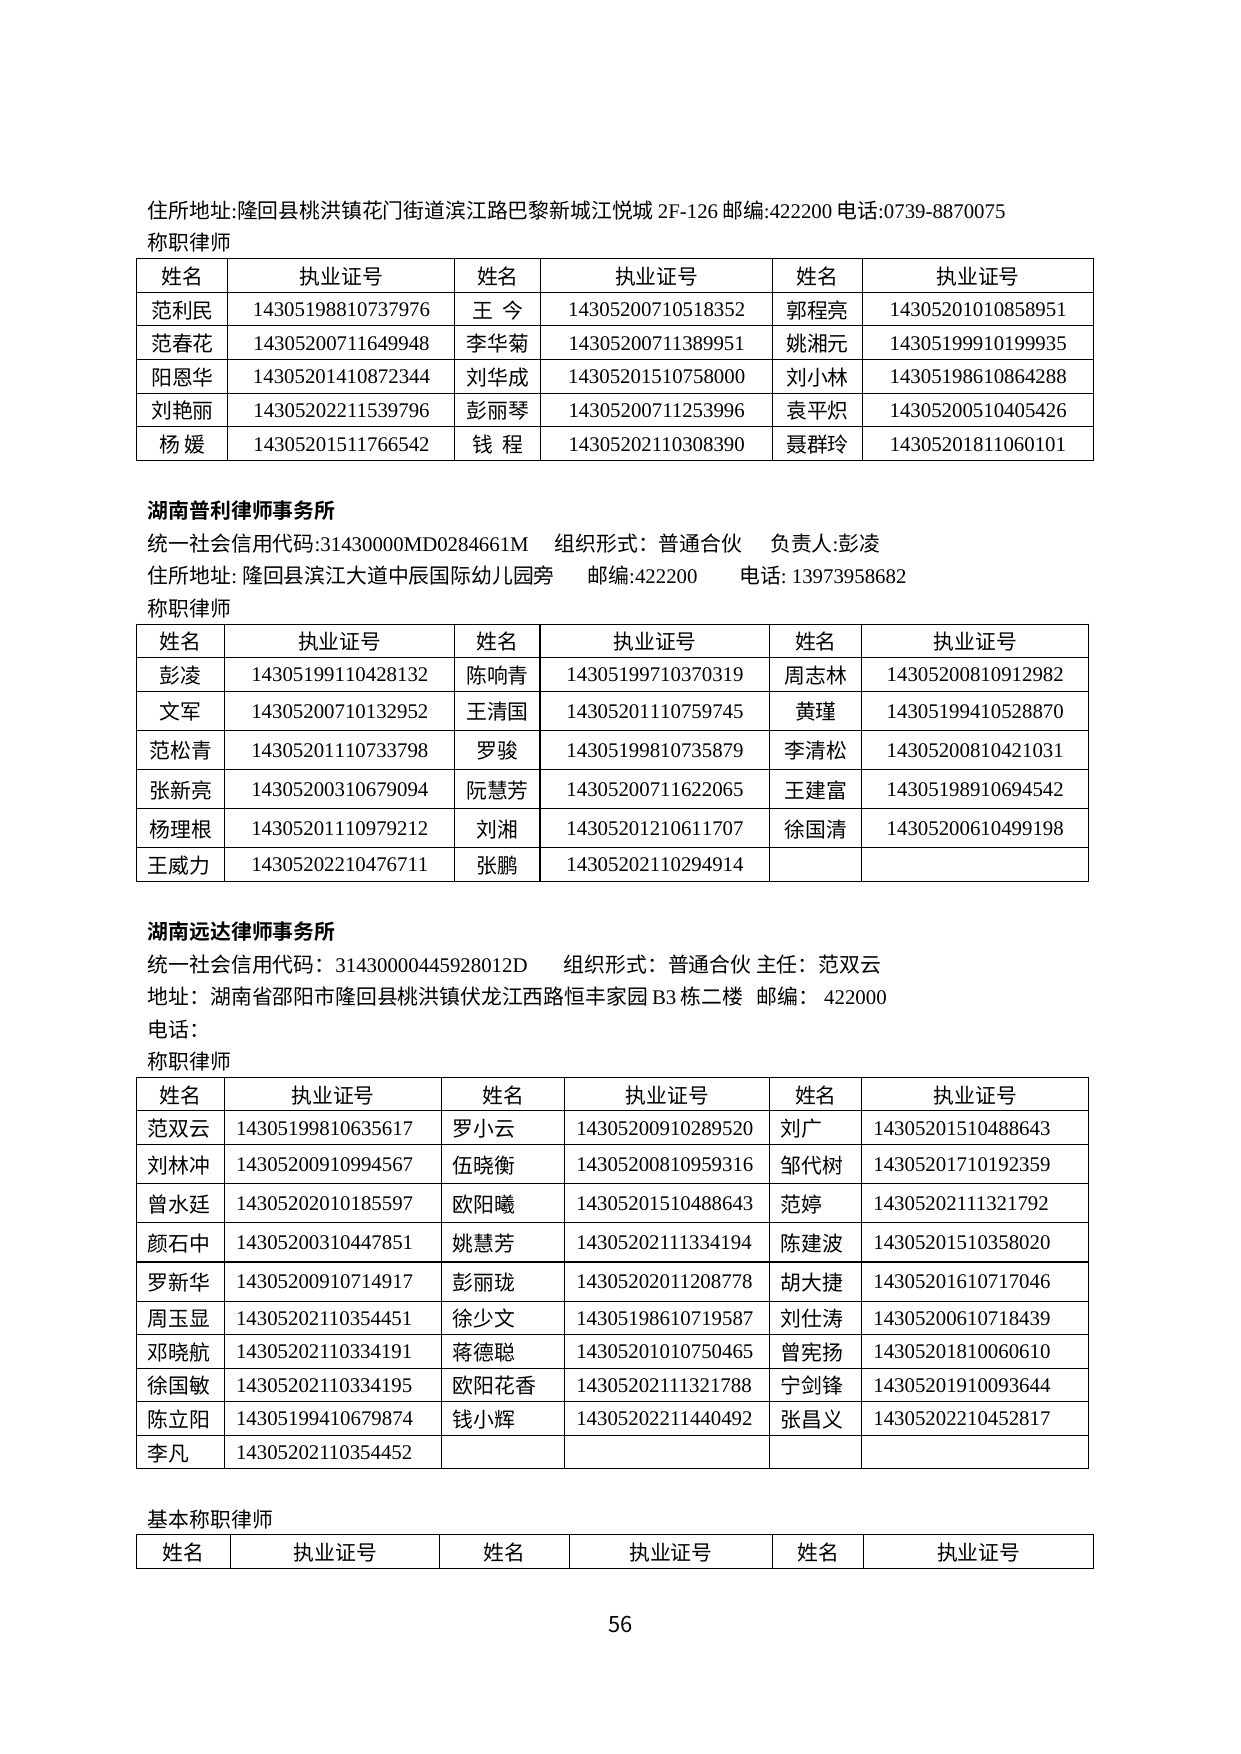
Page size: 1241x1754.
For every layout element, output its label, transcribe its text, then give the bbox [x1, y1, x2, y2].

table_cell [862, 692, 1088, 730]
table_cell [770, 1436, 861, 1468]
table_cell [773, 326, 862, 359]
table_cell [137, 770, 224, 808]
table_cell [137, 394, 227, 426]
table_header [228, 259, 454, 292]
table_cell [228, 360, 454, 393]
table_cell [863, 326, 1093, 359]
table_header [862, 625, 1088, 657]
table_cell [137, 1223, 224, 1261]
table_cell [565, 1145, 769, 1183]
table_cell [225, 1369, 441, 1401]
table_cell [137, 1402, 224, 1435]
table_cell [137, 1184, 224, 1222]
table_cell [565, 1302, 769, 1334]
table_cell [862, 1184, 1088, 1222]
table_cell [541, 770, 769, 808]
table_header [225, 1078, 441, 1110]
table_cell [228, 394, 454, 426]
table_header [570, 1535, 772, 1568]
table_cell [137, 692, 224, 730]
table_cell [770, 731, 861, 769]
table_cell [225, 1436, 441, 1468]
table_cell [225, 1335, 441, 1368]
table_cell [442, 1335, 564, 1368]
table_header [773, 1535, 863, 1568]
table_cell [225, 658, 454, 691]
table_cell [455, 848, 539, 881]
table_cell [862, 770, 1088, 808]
text 湖南普利律师事务所 [148, 493, 1093, 526]
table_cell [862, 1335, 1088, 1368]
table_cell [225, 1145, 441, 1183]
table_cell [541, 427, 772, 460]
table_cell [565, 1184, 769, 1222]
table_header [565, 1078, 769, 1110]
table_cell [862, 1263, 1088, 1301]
text 称职律师 [148, 1044, 1093, 1077]
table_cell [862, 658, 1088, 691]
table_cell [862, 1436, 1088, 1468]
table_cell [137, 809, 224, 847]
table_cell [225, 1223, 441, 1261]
text 称职律师 [148, 591, 1093, 623]
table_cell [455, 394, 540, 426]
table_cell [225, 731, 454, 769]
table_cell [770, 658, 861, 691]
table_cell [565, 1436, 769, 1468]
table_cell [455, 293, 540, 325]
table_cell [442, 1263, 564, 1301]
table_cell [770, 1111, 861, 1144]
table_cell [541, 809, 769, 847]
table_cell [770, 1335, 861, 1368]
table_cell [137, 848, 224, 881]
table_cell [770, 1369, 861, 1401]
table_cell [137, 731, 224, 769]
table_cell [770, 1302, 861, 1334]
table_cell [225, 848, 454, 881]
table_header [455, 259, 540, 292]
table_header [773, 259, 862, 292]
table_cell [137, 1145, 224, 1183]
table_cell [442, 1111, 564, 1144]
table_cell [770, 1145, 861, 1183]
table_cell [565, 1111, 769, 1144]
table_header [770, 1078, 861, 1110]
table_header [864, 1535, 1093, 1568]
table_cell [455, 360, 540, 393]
text 基本称职律师 [148, 1502, 1093, 1534]
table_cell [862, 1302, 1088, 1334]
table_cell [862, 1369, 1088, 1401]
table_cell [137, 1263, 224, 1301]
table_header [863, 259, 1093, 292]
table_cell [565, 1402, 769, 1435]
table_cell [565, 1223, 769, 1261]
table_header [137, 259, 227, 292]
text 称职律师 [148, 226, 1093, 258]
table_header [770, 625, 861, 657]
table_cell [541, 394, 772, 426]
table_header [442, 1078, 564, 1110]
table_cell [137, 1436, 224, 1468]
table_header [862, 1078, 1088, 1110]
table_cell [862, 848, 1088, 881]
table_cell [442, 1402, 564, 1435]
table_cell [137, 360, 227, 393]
text 电话： [148, 1012, 1093, 1044]
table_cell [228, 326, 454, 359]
text 住所地址: 隆回县滨江大道中辰国际幼儿园旁 邮编:422200 电话: 13973958682 [148, 558, 1093, 591]
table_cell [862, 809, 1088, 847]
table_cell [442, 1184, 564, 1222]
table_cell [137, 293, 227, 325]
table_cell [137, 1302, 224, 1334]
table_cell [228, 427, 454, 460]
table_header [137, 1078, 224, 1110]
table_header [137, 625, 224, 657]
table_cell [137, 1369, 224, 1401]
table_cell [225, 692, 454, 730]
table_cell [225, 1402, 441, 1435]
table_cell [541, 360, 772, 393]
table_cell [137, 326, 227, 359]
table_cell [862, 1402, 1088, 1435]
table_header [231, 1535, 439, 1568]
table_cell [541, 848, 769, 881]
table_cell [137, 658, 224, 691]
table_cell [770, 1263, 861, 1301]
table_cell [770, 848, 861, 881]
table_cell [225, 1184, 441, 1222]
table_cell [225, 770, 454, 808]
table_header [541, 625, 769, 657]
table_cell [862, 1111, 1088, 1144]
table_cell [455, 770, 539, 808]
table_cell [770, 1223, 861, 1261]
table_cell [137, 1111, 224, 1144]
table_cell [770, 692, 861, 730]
text 住所地址:隆回县桃洪镇花门街道滨江路巴黎新城江悦城2F-126邮编:422200电话:0739-8870075 [148, 193, 1093, 226]
text 湖南远达律师事务所 [148, 914, 1093, 947]
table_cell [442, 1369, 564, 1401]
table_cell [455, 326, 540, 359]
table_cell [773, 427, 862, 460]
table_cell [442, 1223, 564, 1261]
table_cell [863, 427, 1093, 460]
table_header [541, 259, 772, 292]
text 地址：湖南省邵阳市隆回县桃洪镇伏龙江西路恒丰家园B3栋二楼 邮编： 422000 [148, 979, 1093, 1012]
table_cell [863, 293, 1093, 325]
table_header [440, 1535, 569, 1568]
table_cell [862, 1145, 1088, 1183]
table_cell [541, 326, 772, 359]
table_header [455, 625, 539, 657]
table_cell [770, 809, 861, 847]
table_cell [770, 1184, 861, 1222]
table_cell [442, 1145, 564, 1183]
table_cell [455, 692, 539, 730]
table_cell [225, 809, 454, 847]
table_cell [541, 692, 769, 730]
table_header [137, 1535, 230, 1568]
text 统一社会信用代码：31430000445928012D 组织形式：普通合伙 主任：范双云 [148, 947, 1093, 979]
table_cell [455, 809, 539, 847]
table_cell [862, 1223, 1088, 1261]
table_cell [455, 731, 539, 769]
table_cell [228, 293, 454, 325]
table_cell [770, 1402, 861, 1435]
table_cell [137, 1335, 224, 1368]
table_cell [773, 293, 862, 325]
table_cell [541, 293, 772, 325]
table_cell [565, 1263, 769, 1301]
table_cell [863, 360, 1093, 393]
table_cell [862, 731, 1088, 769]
text 统一社会信用代码:31430000MD0284661M 组织形式：普通合伙 负责人:彭凌 [148, 526, 1093, 558]
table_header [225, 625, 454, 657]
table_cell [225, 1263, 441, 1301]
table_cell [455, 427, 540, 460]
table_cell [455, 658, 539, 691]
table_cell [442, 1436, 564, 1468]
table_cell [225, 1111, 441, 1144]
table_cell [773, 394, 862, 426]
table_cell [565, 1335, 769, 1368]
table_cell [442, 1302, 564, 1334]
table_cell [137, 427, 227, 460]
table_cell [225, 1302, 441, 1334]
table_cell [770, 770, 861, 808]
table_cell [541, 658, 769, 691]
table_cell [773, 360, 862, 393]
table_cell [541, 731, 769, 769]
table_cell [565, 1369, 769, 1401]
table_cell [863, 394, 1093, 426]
